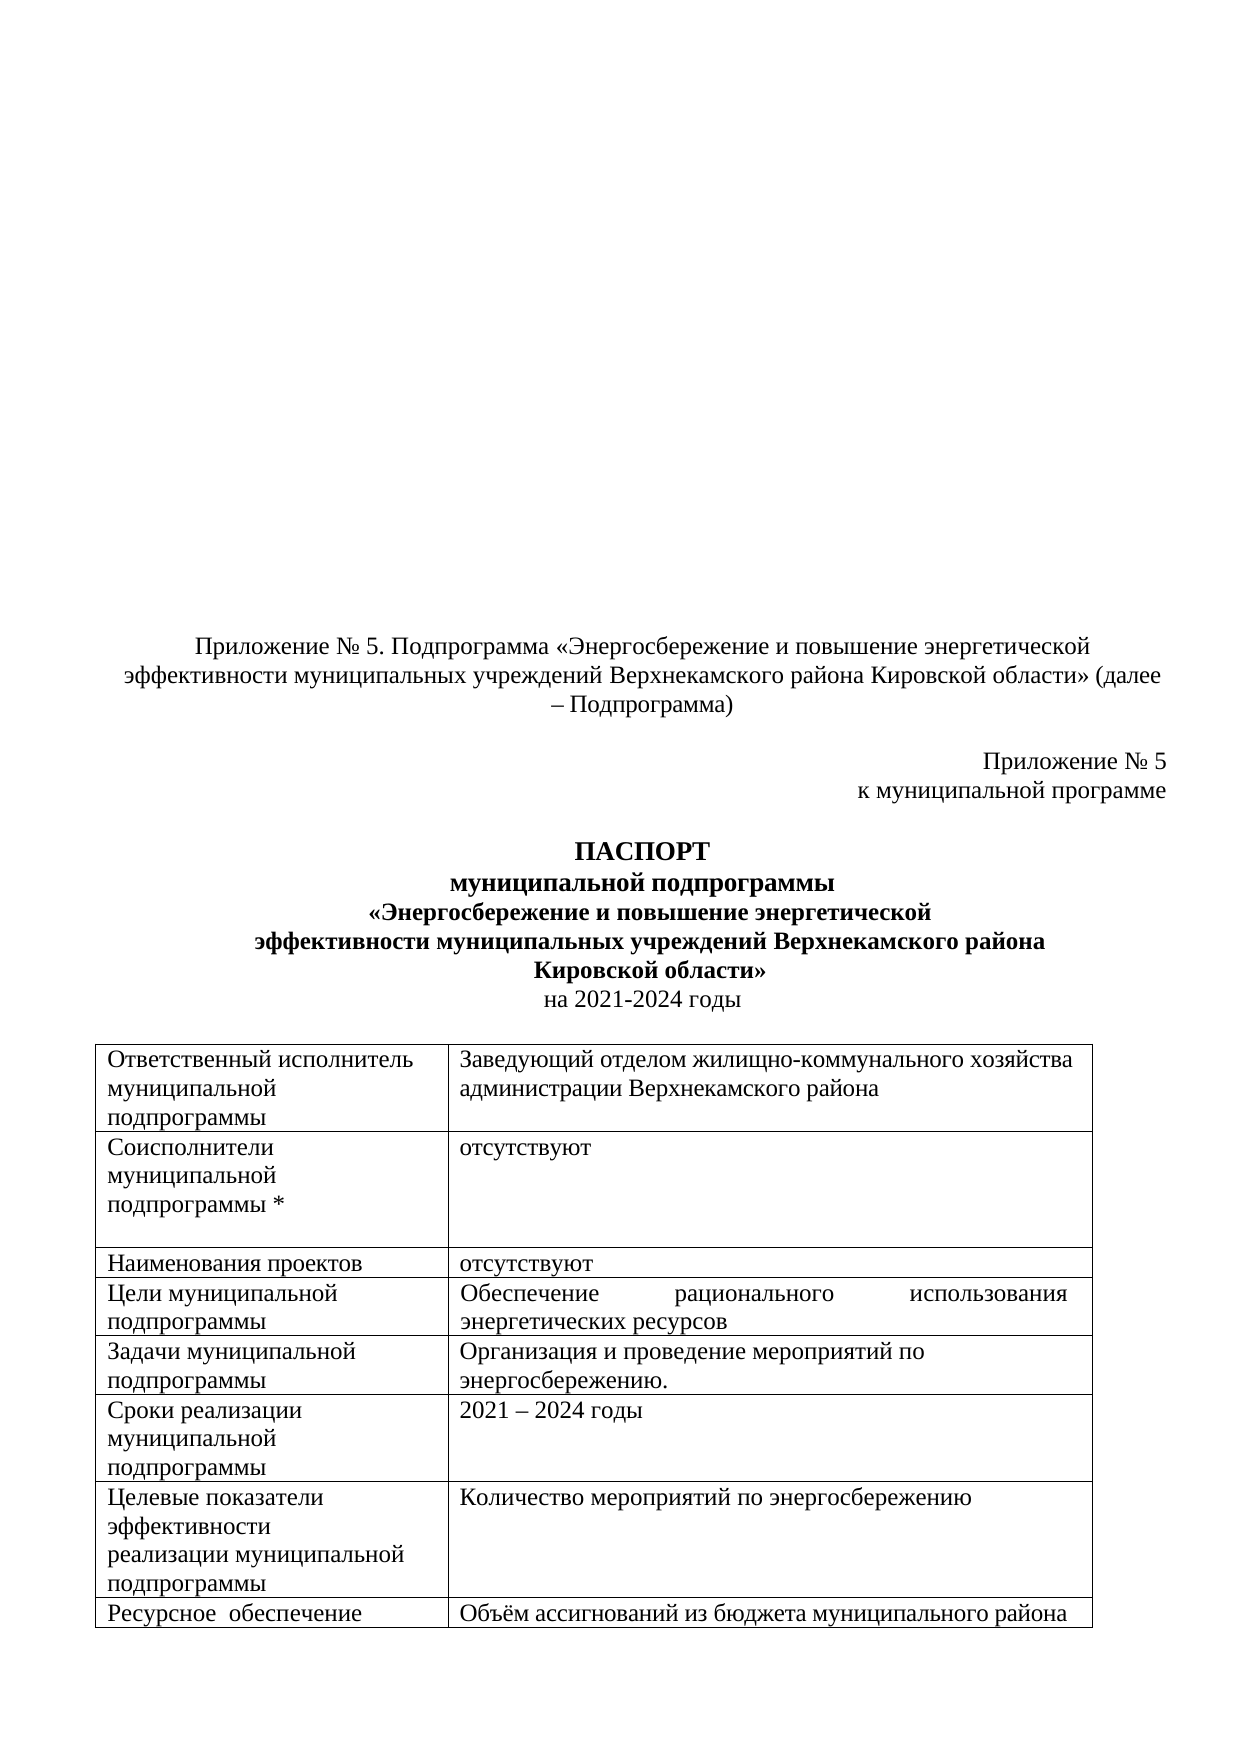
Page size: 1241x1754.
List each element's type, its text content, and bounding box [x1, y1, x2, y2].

text Приложение № 5. Подпрограмма «Энергосбережение и повышение энергетической эффективности муниципальных учреждений Верхнекамского района Кировской области» (далее – Подпрограмма) [118, 631, 1167, 718]
text на 2021-2024 годы [118, 984, 1167, 1012]
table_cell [96, 1598, 448, 1627]
text ПАСПОРТ [118, 835, 1167, 866]
table_cell Обеспечение рационального использования энергетических ресурсов [449, 1278, 1092, 1335]
text Приложение № 5 [118, 746, 1167, 775]
table_cell Задачи муниципальной подпрограммы [96, 1336, 448, 1394]
text муниципальной подпрограммы [118, 866, 1167, 897]
table_header Ответственный исполнитель муниципальной подпрограммы [96, 1045, 448, 1131]
table_cell 2021 – 2024 годы [449, 1395, 1092, 1481]
table_cell Наименования проектов [96, 1248, 448, 1277]
table_header Заведующий отделом жилищно-коммунального хозяйства администрации Верхнекамского района [449, 1045, 1092, 1131]
table_cell Организация и проведение мероприятий по энергосбережению. [449, 1336, 1092, 1394]
table_cell отсутствуют [449, 1132, 1092, 1247]
table_cell отсутствуют [449, 1248, 1092, 1277]
text к муниципальной программе [118, 775, 1167, 804]
table_cell Целевые показатели эффективности реализации муниципальной подпрограммы [96, 1482, 448, 1597]
table_cell Сроки реализации муниципальной подпрограммы [96, 1395, 448, 1481]
table_cell Количество мероприятий по энергосбережению [449, 1482, 1092, 1597]
table_cell Цели муниципальной подпрограммы [96, 1278, 448, 1335]
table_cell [449, 1598, 1092, 1627]
table_cell Соисполнители муниципальной подпрограммы * [96, 1132, 448, 1247]
text «Энергосбережение и повышение энергетической эффективности муниципальных учреждений Верхнекамского района Кировской области» [236, 897, 1063, 984]
